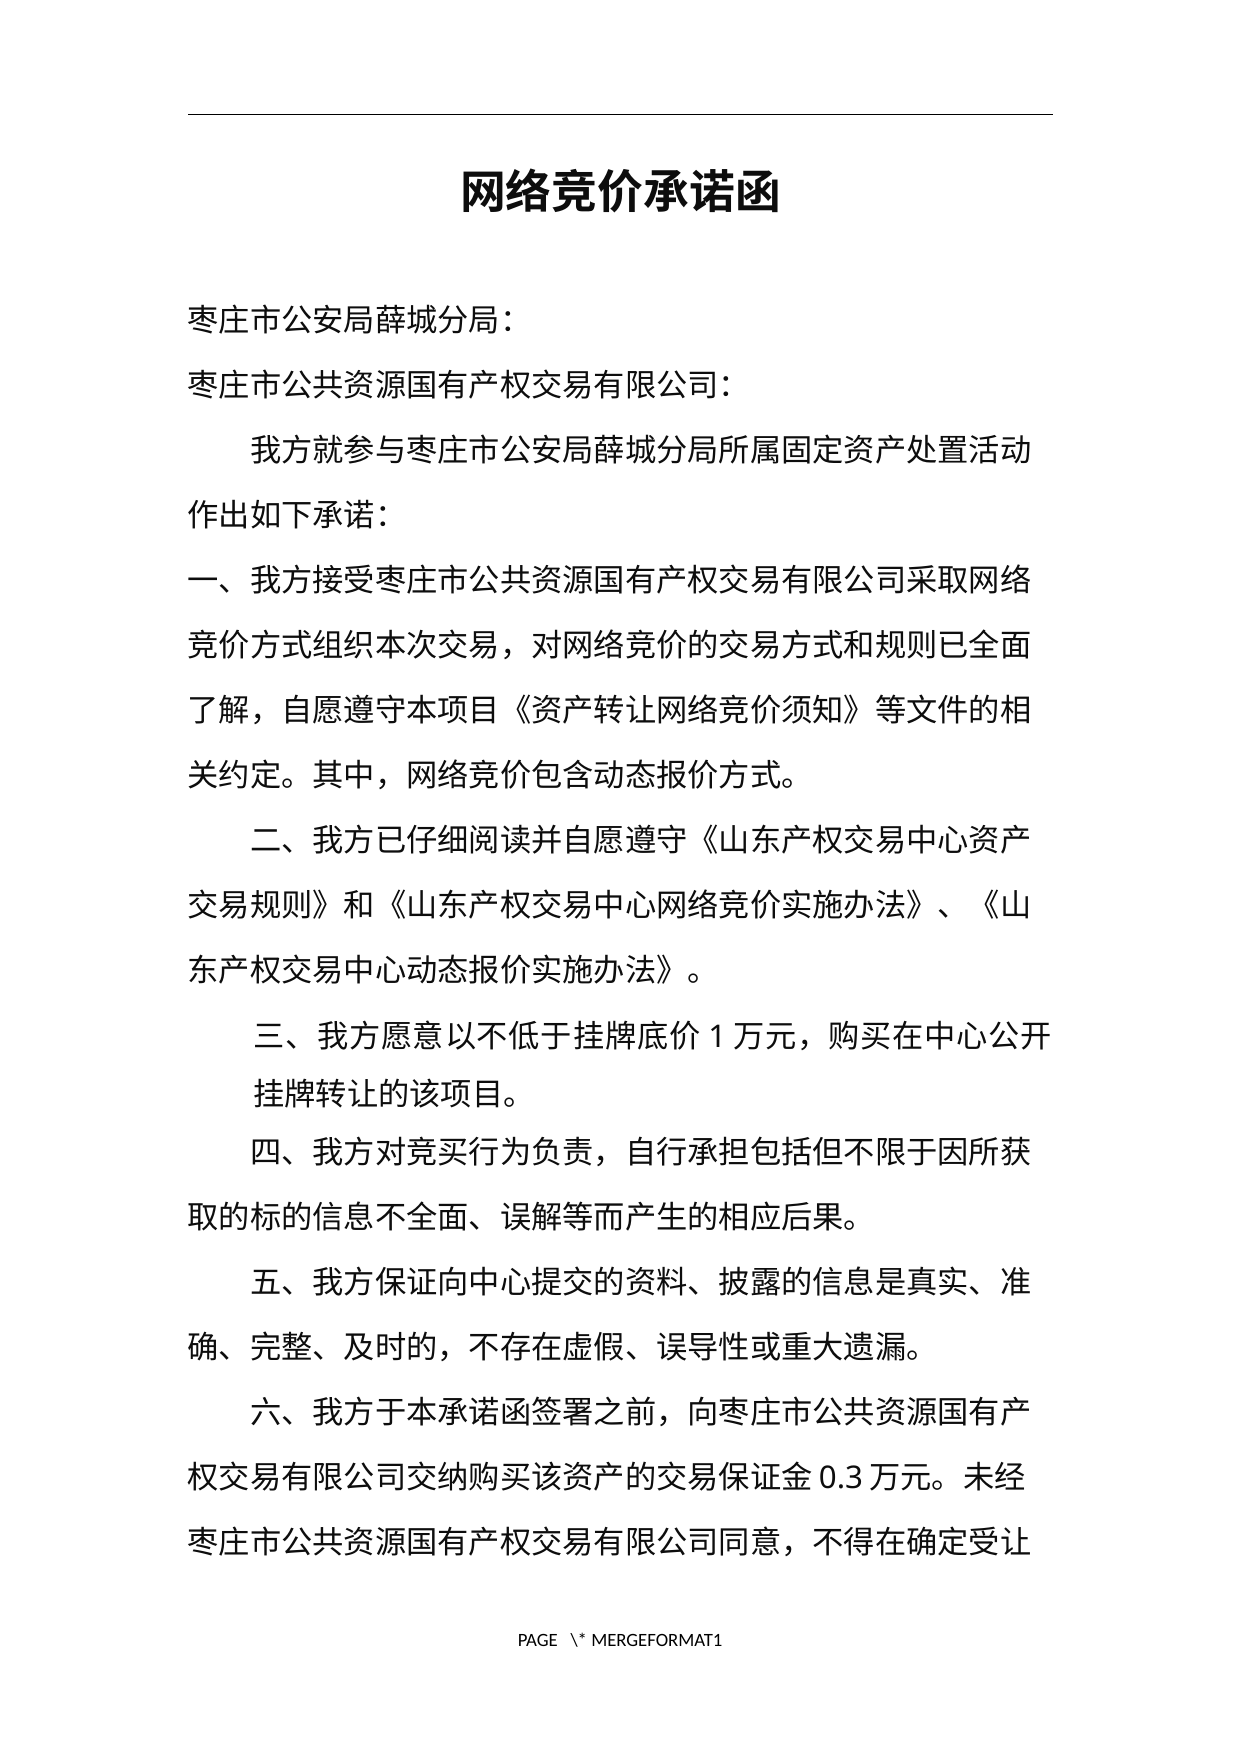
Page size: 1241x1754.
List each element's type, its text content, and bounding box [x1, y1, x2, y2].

list 三、我方愿意以不低于挂牌底价1万元，购买在中心公开挂牌转让的该项目。 [253, 1000, 1053, 1117]
text 网络竞价承诺函 [187, 162, 1053, 220]
text 我方就参与枣庄市公安局薛城分局所属固定资产处置活动作出如下承诺： [187, 415, 1053, 545]
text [187, 1377, 1053, 1572]
text 枣庄市公共资源国有产权交易有限公司： [187, 350, 1053, 415]
text 五、我方保证向中心提交的资料、披露的信息是真实、准确、完整、及时的，不存在虚假、误导性或重大遗漏。 [187, 1247, 1053, 1377]
text 一、我方接受枣庄市公共资源国有产权交易有限公司采取网络竞价方式组织本次交易，对网络竞价的交易方式和规则已全面了解，自愿遵守本项目《资产转让网络竞价须知》等文件的相关约定。其中，网络竞价包含动态报价方式。 [187, 545, 1053, 805]
text 四、我方对竞买行为负责，自行承担包括但不限于因所获取的标的信息不全面、误解等而产生的相应后果。 [187, 1117, 1053, 1247]
text 二、我方已仔细阅读并自愿遵守《山东产权交易中心资产交易规则》和《山东产权交易中心网络竞价实施办法》、《山东产权交易中心动态报价实施办法》。 [187, 805, 1053, 1000]
text 枣庄市公安局薛城分局： [187, 220, 1053, 350]
